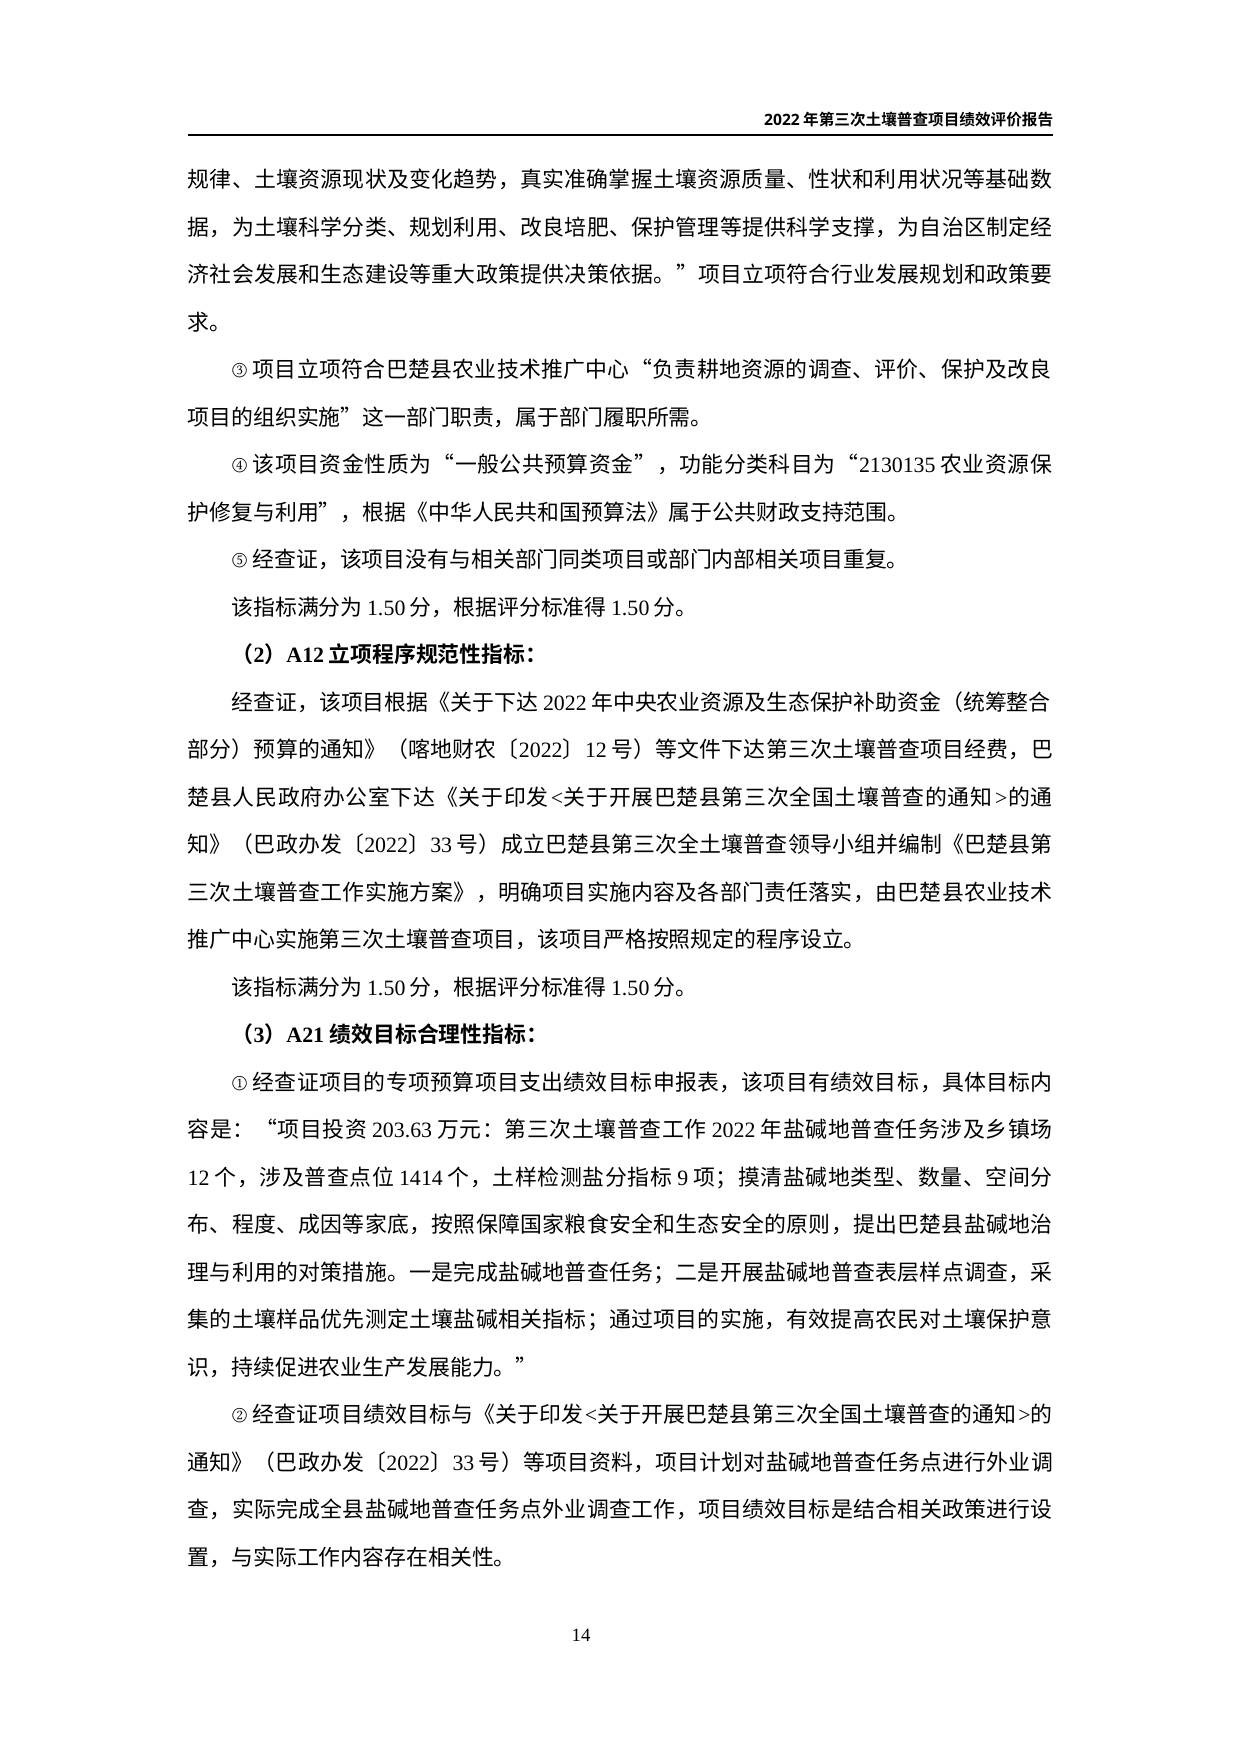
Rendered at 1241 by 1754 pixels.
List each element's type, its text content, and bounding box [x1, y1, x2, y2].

text ①经查证项目的专项预算项目支出绩效目标申报表，该项目有绩效目标，具体目标内容是：“项目投资203.63万元：第三次土壤普查工作2022年盐碱地普查任务涉及乡镇场12个，涉及普查点位1414个，土样检测盐分指标9项；摸清盐碱地类型、数量、空间分布、程度、成因等家底，按照保障国家粮食安全和生态安全的原则，提出巴楚县盐碱地治理与利用的对策措施。一是完成盐碱地普查任务；二是开展盐碱地普查表层样点调查，采集的土壤样品优先测定土壤盐碱相关指标；通过项目的实施，有效提高农民对土壤保护意识，持续促进农业生产发展能力。” [187, 1064, 1053, 1381]
text （2）A12立项程序规范性指标： [187, 637, 1053, 669]
text ⑤经查证，该项目没有与相关部门同类项目或部门内部相关项目重复。 [187, 542, 1053, 574]
text 经查证，该项目根据《关于下达2022年中央农业资源及生态保护补助资金（统筹整合部分）预算的通知》（喀地财农〔2022〕12号）等文件下达第三次土壤普查项目经费，巴楚县人民政府办公室下达《关于印发<关于开展巴楚县第三次全国土壤普查的通知>的通知》（巴政办发〔2022〕33号）成立巴楚县第三次全土壤普查领导小组并编制《巴楚县第三次土壤普查工作实施方案》，明确项目实施内容及各部门责任落实，由巴楚县农业技术推广中心实施第三次土壤普查项目，该项目严格按照规定的程序设立。 [187, 684, 1053, 954]
text 该指标满分为1.50分，根据评分标准得1.50分。 [187, 589, 1053, 621]
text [187, 162, 1053, 336]
text ②经查证项目绩效目标与《关于印发<关于开展巴楚县第三次全国土壤普查的通知>的通知》（巴政办发〔2022〕33号）等项目资料，项目计划对盐碱地普查任务点进行外业调查，实际完成全县盐碱地普查任务点外业调查工作，项目绩效目标是结合相关政策进行设置，与实际工作内容存在相关性。 [187, 1397, 1053, 1571]
text ④该项目资金性质为“一般公共预算资金”，功能分类科目为“2130135农业资源保护修复与利用”，根据《中华人民共和国预算法》属于公共财政支持范围。 [187, 447, 1053, 526]
text （3）A21 绩效目标合理性指标： [187, 1017, 1053, 1049]
text ③项目立项符合巴楚县农业技术推广中心“负责耕地资源的调查、评价、保护及改良项目的组织实施”这一部门职责，属于部门履职所需。 [187, 352, 1053, 431]
text 该指标满分为1.50分，根据评分标准得1.50分。 [187, 969, 1053, 1001]
